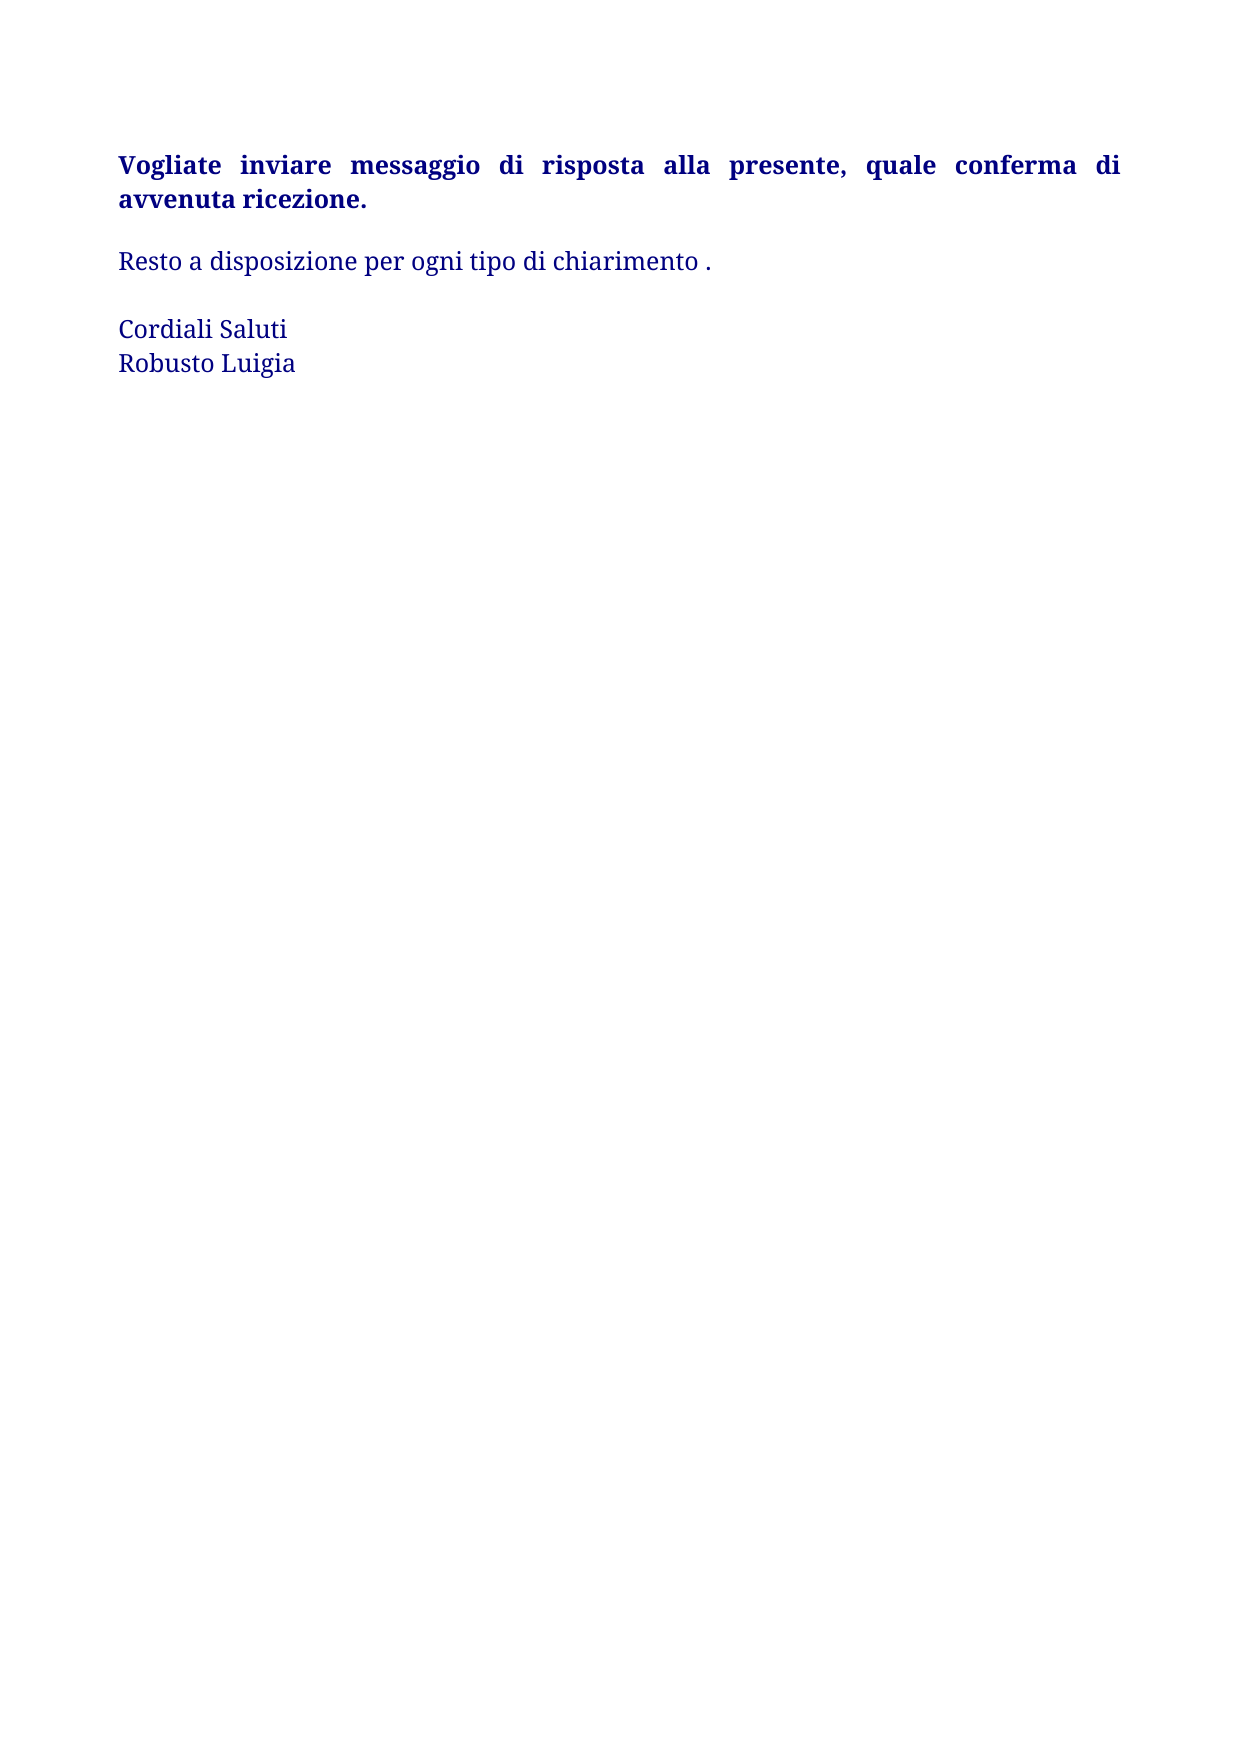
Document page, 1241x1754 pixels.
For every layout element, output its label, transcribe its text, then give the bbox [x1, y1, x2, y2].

text Vogliate inviare messaggio di risposta alla presente, quale conferma di avvenuta ricezione. [118, 148, 1122, 216]
text Robusto Luigia [118, 346, 1122, 380]
text Cordiali Saluti [118, 312, 1122, 346]
text Resto a disposizione per ogni tipo di chiarimento . [118, 244, 1122, 278]
